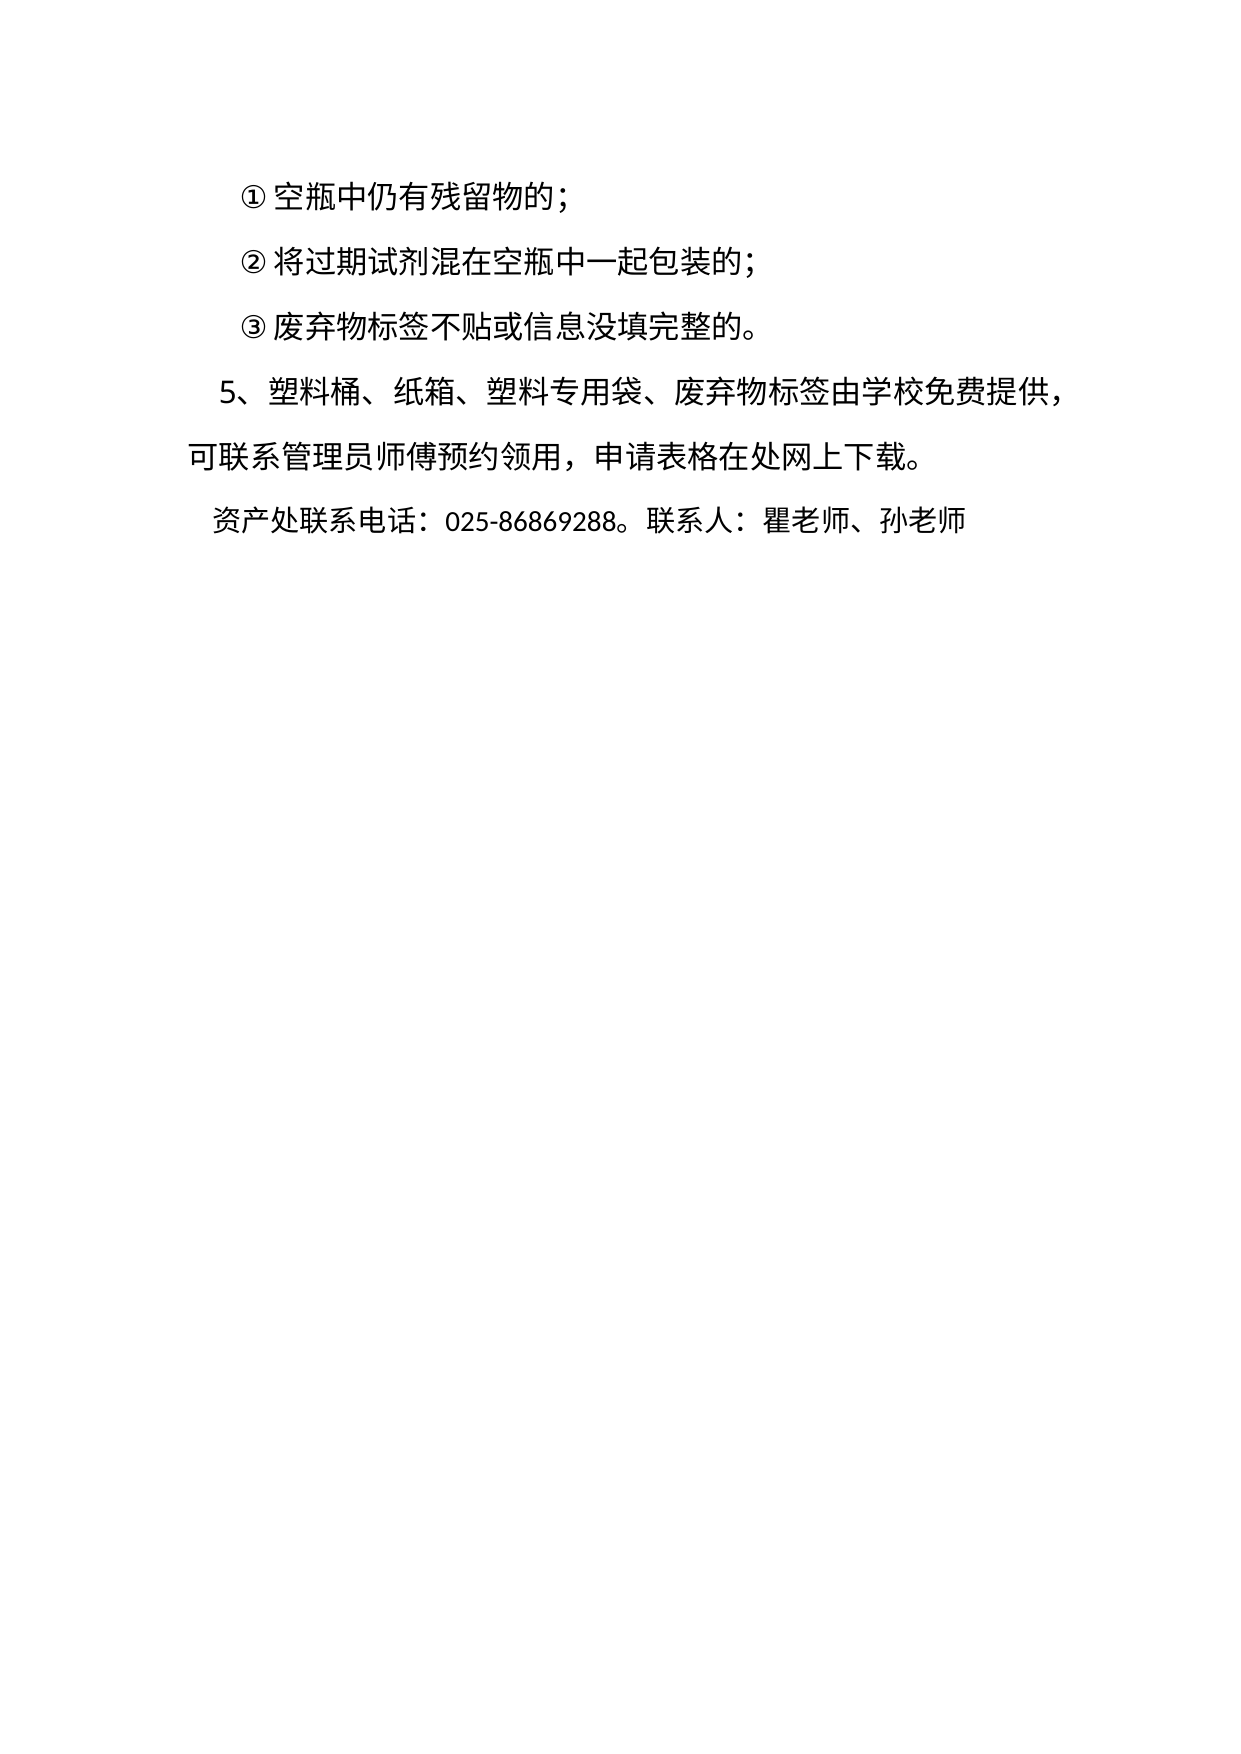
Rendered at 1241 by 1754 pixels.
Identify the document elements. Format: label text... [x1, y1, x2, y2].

text 资产处联系电话：025-86869288。联系人：瞿老师、孙老师 [187, 487, 1053, 552]
text ①空瓶中仍有残留物的； [187, 162, 1053, 227]
list 5、塑料桶、纸箱、塑料专用袋、废弃物标签由学校免费提供，可联系管理员师傅预约领用，申请表格在处网上下载。 [187, 357, 1053, 487]
text ②将过期试剂混在空瓶中一起包装的； [187, 227, 1053, 292]
text ③废弃物标签不贴或信息没填完整的。 [187, 292, 1053, 357]
